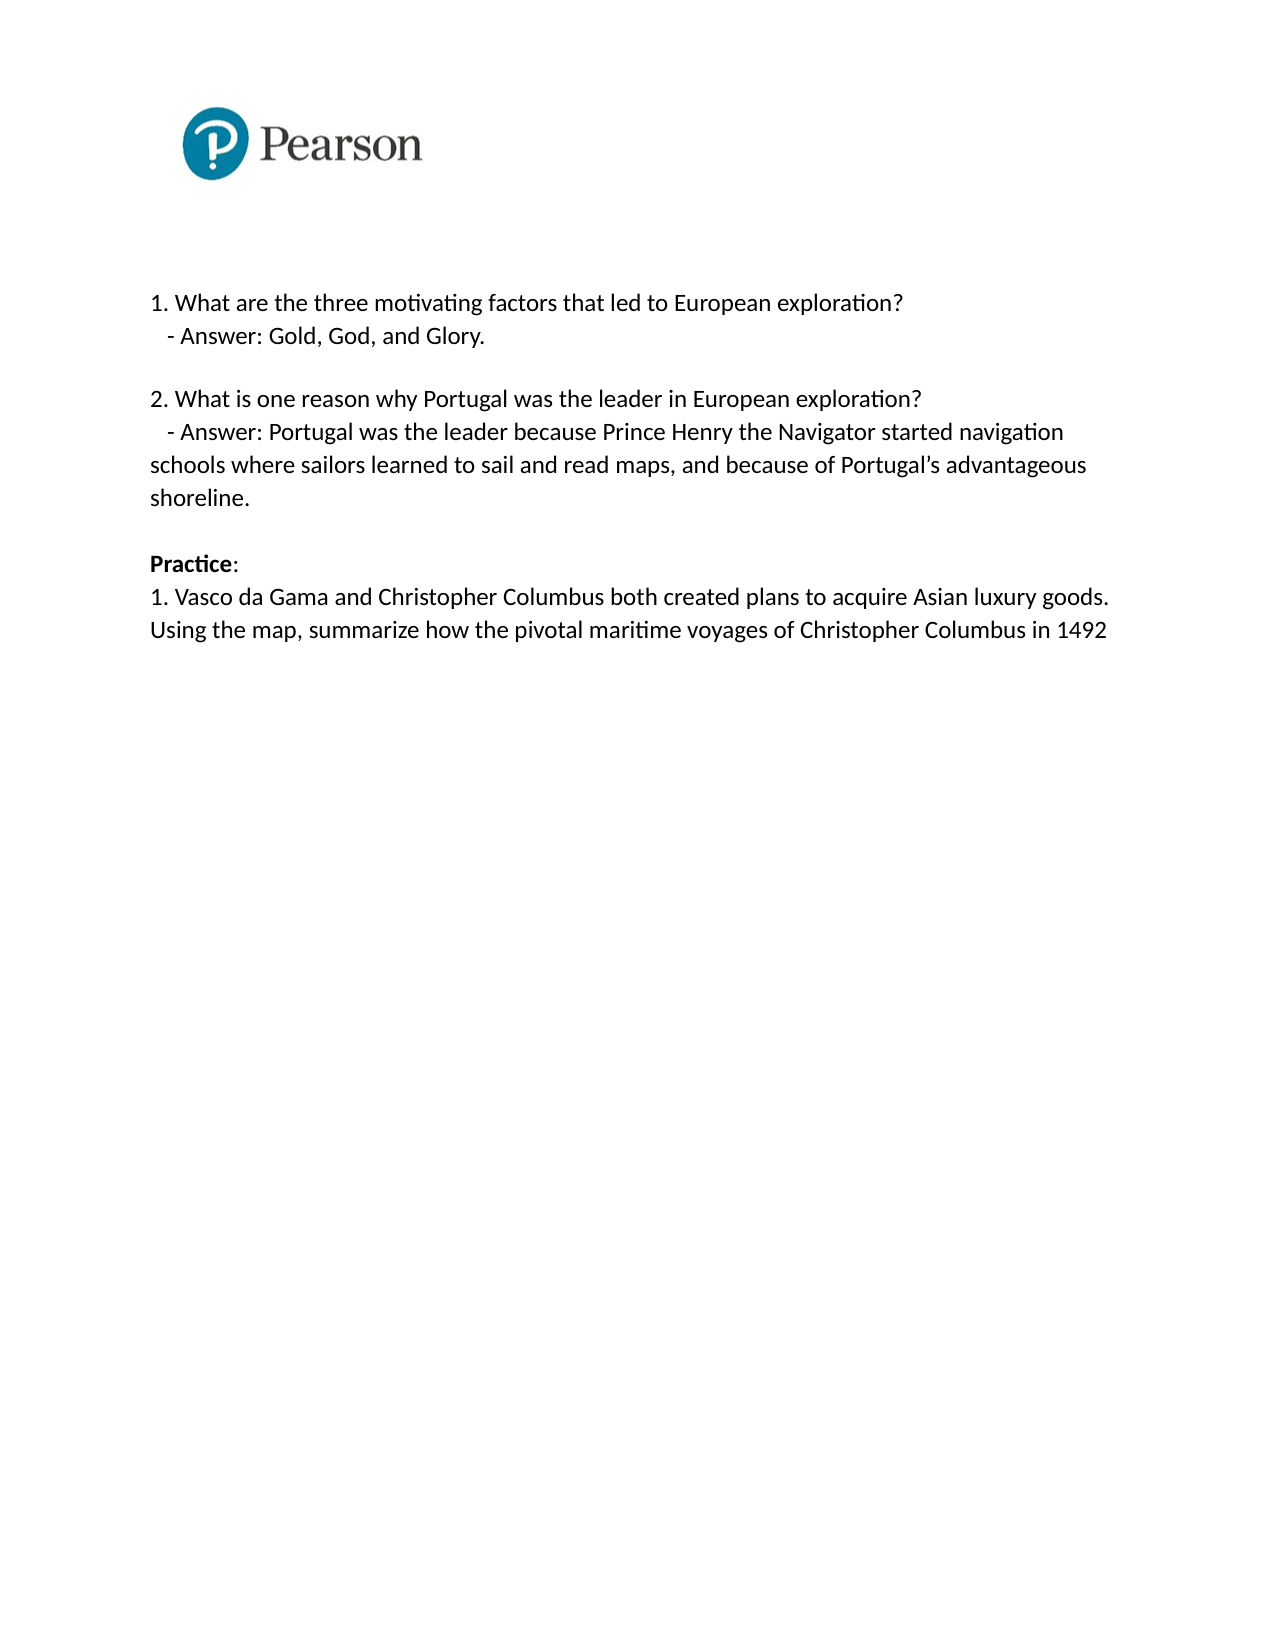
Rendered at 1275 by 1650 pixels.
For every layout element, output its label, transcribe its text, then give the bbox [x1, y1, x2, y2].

text 1. Vasco da Gama and Christopher Columbus both created plans to acquire Asian luxury goods. Using the map, summarize how the pivotal maritime voyages of Christopher Columbus in 1492 and Vasco da Gama in 1497–1498 were motivated by the demand of Asian luxury goods. [150, 581, 1125, 644]
picture [150, 75, 455, 213]
text - Answer: Portugal was the leader because Prince Henry the Navigator started navigation schools where sailors learned to sail and read maps, and because of Portugal’s advantageous shoreline. [150, 416, 1125, 513]
text - Answer: Gold, God, and Glory. [150, 320, 1125, 351]
text 1. What are the three motivating factors that led to European exploration? [150, 287, 1125, 318]
text Practice: [150, 548, 1125, 578]
text 2. What is one reason why Portugal was the leader in European exploration? [150, 383, 1125, 414]
